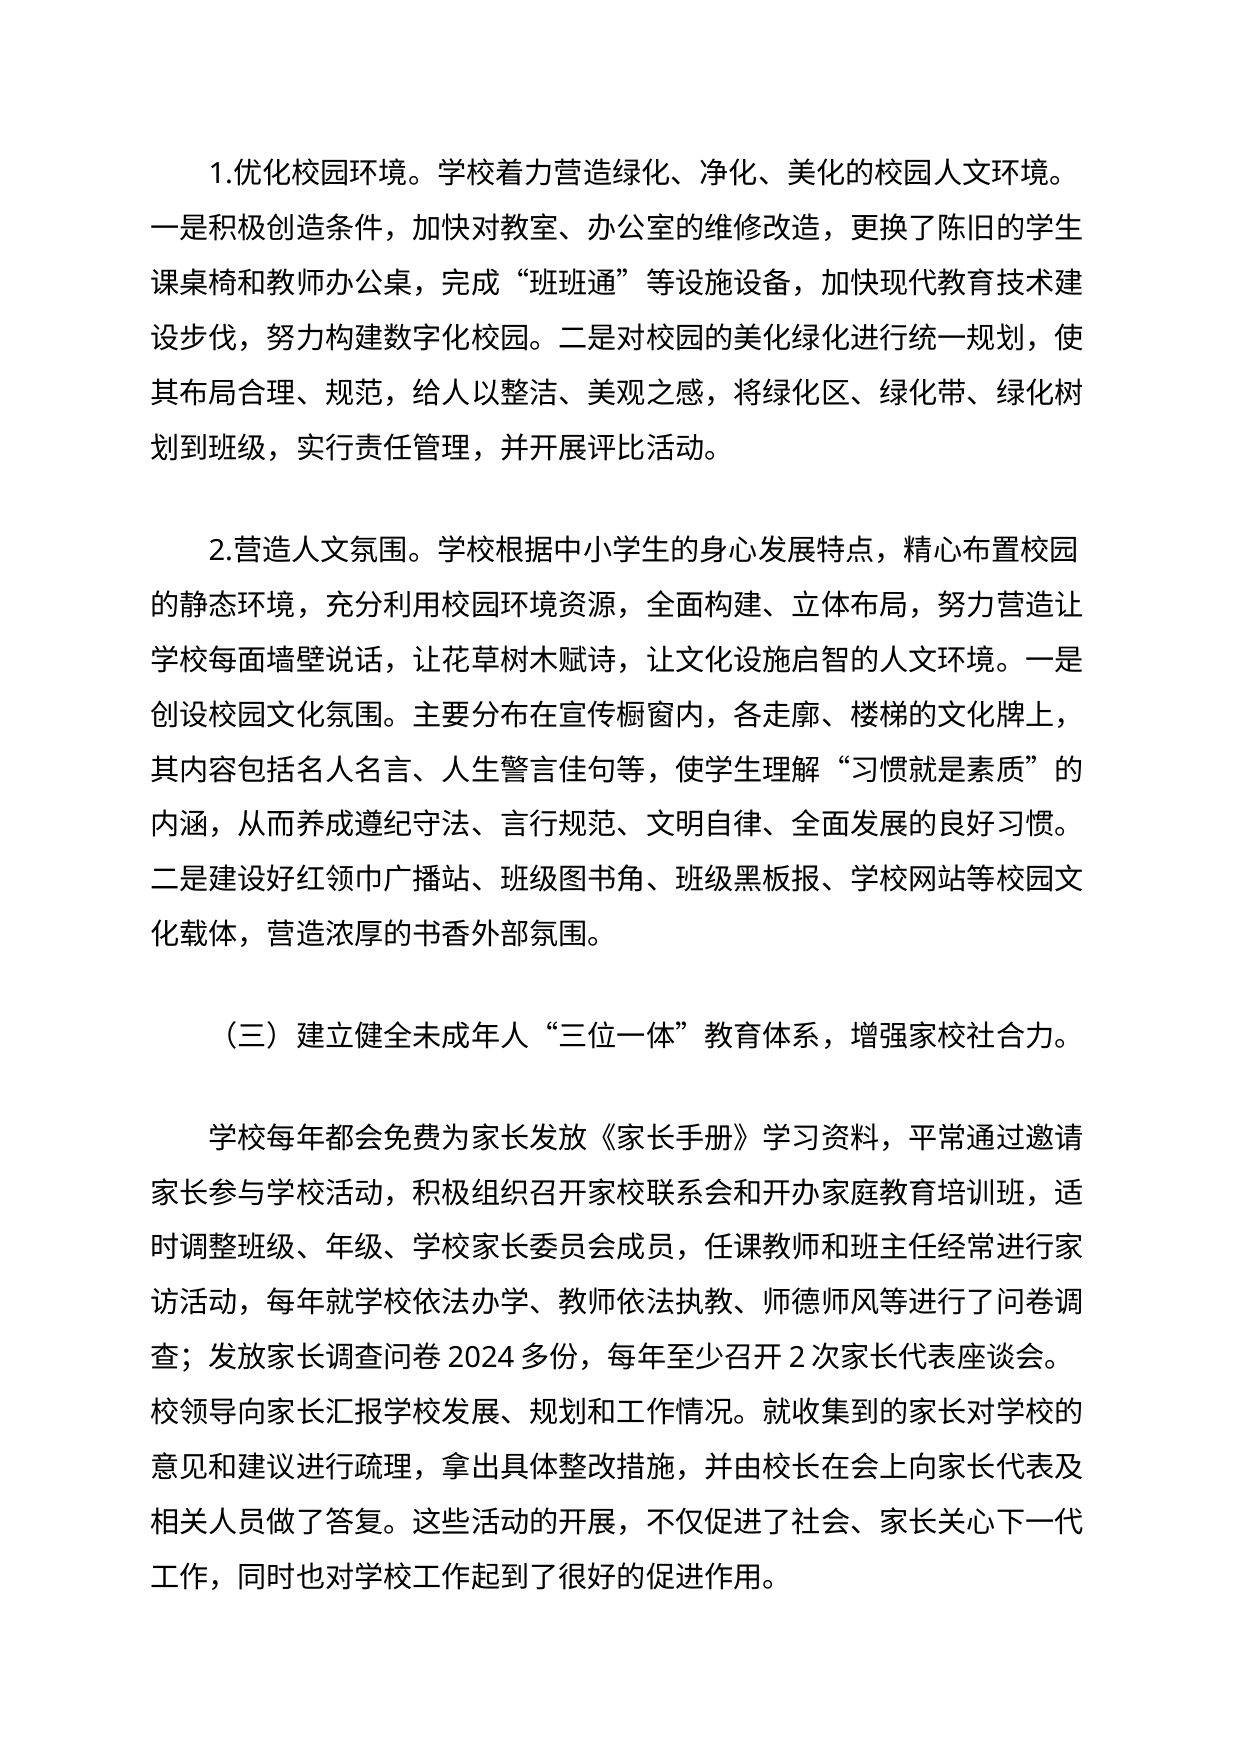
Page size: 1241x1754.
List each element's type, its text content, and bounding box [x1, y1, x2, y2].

text （三）建立健全未成年人“三位一体”教育体系，增强家校社合力。 [150, 1012, 1090, 1055]
text 1.优化校园环境。学校着力营造绿化、净化、美化的校园人文环境。一是积极创造条件，加快对教室、办公室的维修改造，更换了陈旧的学生课桌椅和教师办公桌，完成“班班通”等设施设备，加快现代教育技术建设步伐，努力构建数字化校园。二是对校园的美化绿化进行统一规划，使其布局合理、规范，给人以整洁、美观之感，将绿化区、绿化带、绿化树划到班级，实行责任管理，并开展评比活动。 [150, 150, 1090, 467]
text 学校每年都会免费为家长发放《家长手册》学习资料，平常通过邀请家长参与学校活动，积极组织召开家校联系会和开办家庭教育培训班，适时调整班级、年级、学校家长委员会成员，任课教师和班主任经常进行家访活动，每年就学校依法办学、教师依法执教、师德师风等进行了问卷调查；发放家长调查问卷2024多份，每年至少召开2次家长代表座谈会。校领导向家长汇报学校发展、规划和工作情况。就收集到的家长对学校的意见和建议进行疏理，拿出具体整改措施，并由校长在会上向家长代表及相关人员做了答复。这些活动的开展，不仅促进了社会、家长关心下一代工作，同时也对学校工作起到了很好的促进作用。 [150, 1114, 1090, 1596]
text 2.营造人文氛围。学校根据中小学生的身心发展特点，精心布置校园的静态环境，充分利用校园环境资源，全面构建、立体布局，努力营造让学校每面墙壁说话，让花草树木赋诗，让文化设施启智的人文环境。一是创设校园文化氛围。主要分布在宣传橱窗内，各走廓、楼梯的文化牌上，其内容包括名人名言、人生警言佳句等，使学生理解“习惯就是素质”的内涵，从而养成遵纪守法、言行规范、文明自律、全面发展的良好习惯。二是建设好红领巾广播站、班级图书角、班级黑板报、学校网站等校园文化载体，营造浓厚的书香外部氛围。 [150, 526, 1090, 953]
